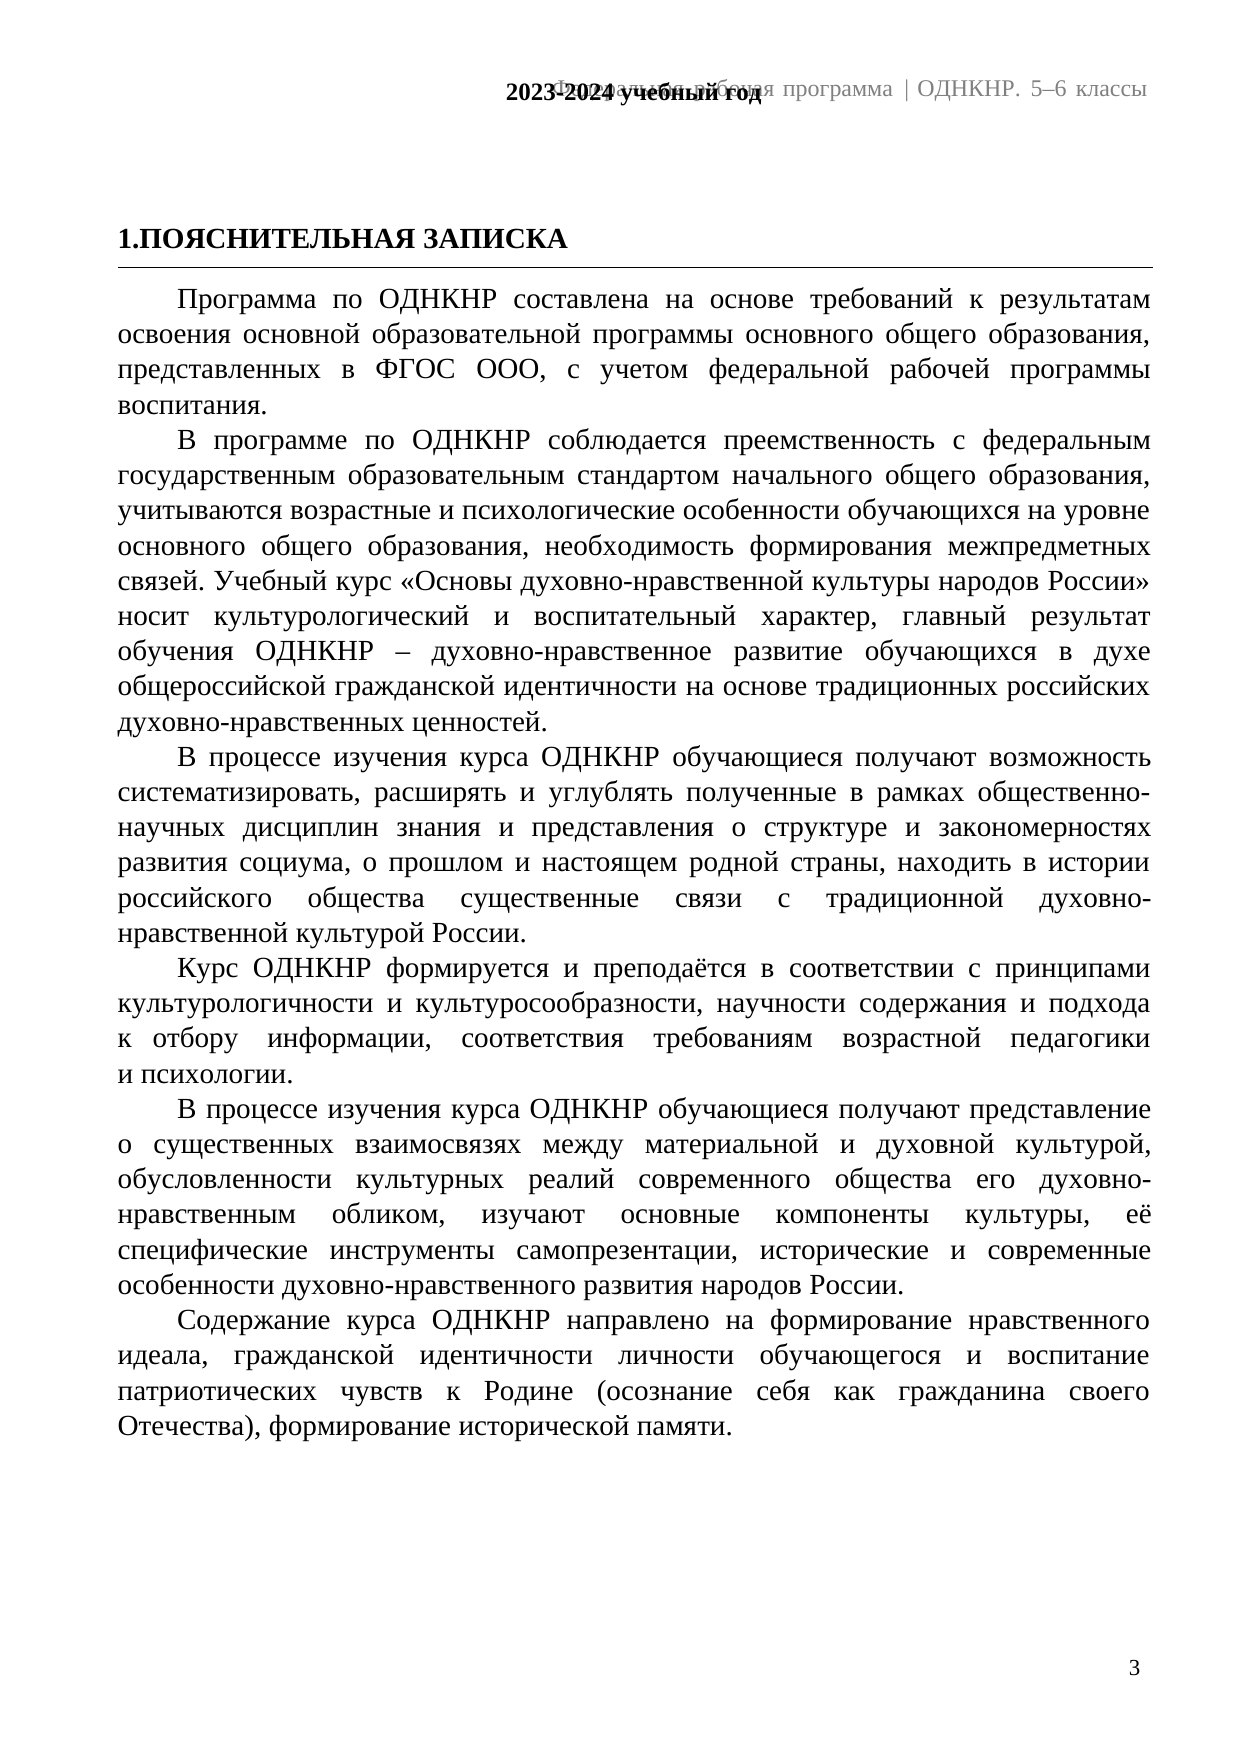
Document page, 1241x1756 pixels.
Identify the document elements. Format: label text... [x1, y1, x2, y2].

text 2023-2024 учебный год [759, 89, 1163, 103]
text Содержание курса ОДНКНР направлено на формирование нравственного идеала, гражданской идентичности личности обучающегося и воспитание патриотических чувств к Родине (осознание себя как гражданина своего Отечества), формирование исторической памяти. [117, 1302, 1150, 1441]
text Программа по ОДНКНР составлена на основе требований к результатам освоения основной образовательной программы основного общего образования, представленных в ФГОС ООО, с учетом федеральной рабочей программы воспитания. [117, 281, 1151, 420]
text 2023-2024 учебный год [104, 89, 626, 103]
text Курс ОДНКНР формируется и преподаётся в соответствии с принципами культурологичности и культуросообразности, научности содержания и подхода к отбору информации, соответствия требованиям возрастной педагогики и психологии. [117, 950, 1151, 1089]
text В процессе изучения курса ОДНКНР обучающиеся получают представление о существенных взаимосвязях между материальной и духовной культурой, обусловленности культурных реалий современного общества его духовно- нравственным обликом, изучают основные компоненты культуры, её специфические инструменты самопрезентации, исторические и современные особенности духовно-нравственного развития народов России. [117, 1091, 1152, 1301]
text 2023-2024 учебный год [626, 89, 752, 103]
text В процессе изучения курса ОДНКНР обучающиеся получают возможность систематизировать, расширять и углублять полученные в рамках общественно- научных дисциплин знания и представления о структуре и закономерностях развития социума, о прошлом и настоящем родной страны, находить в истории российского общества существенные связи с традиционной духовно-нравственной культурой России. [117, 739, 1152, 948]
subtitle 1.ПОЯСНИТЕЛЬНАЯ ЗАПИСКА [117, 221, 1163, 254]
text В программе по ОДНКНР соблюдается преемственность с федеральным государственным образовательным стандартом начального общего образования, учитываются возрастные и психологические особенности обучающихся на уровне основного общего образования, необходимость формирования межпредметных связей. Учебный курс «Основы духовно-нравственной культуры народов России» носит культурологический и воспитательный характер, главный результат обучения ОДНКНР – духовно-нравственное развитие обучающихся в духе общероссийской гражданской идентичности на основе традиционных российских духовно-нравственных ценностей. [117, 422, 1151, 737]
